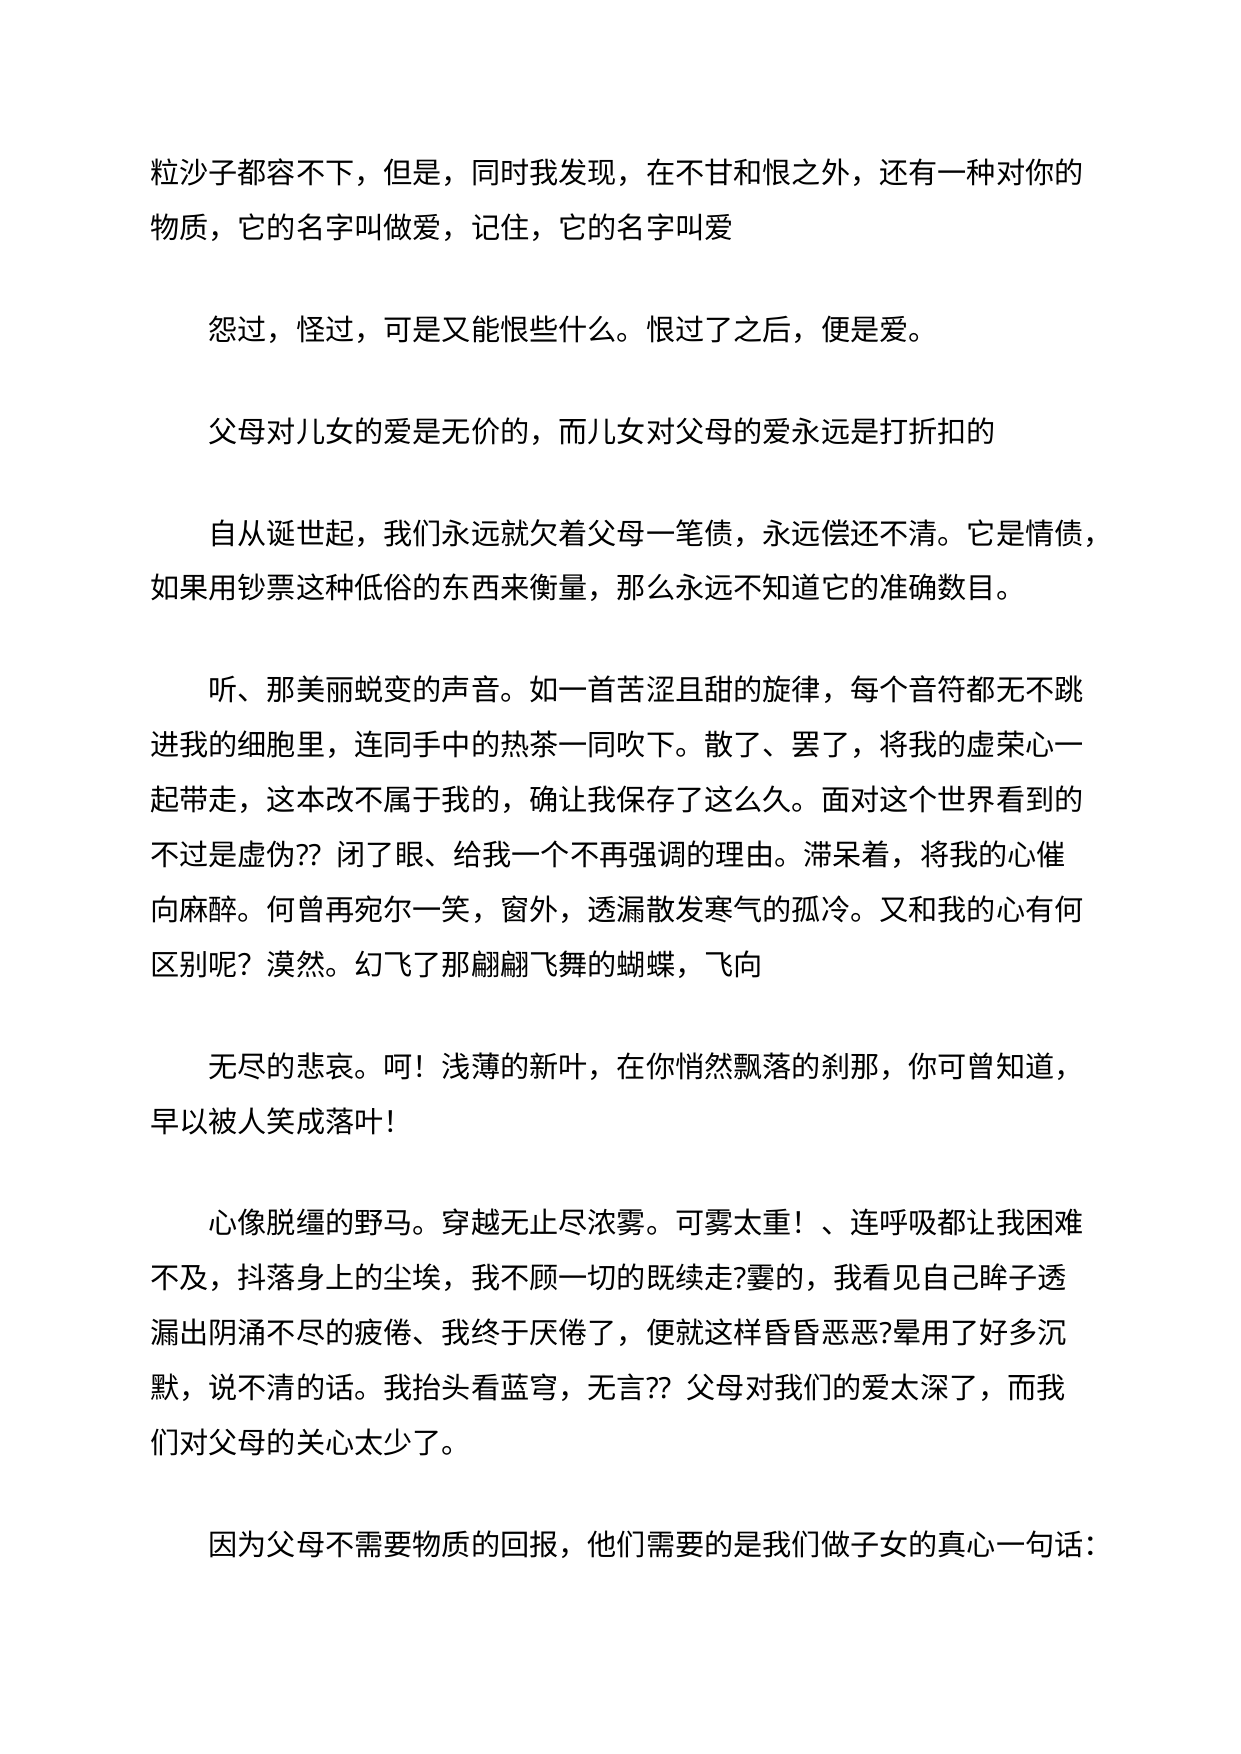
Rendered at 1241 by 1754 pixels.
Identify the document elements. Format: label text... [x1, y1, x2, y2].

text 因为父母不需要物质的回报，他们需要的是我们做子女的真心一句话： [150, 1522, 1090, 1564]
text 父母对儿女的爱是无价的，而儿女对父母的爱永远是打折扣的 [150, 408, 1090, 451]
text 怨过，怪过，可是又能恨些什么。恨过了之后，便是爱。 [150, 307, 1090, 349]
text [150, 150, 1090, 247]
text 无尽的悲哀。呵！浅薄的新叶，在你悄然飘落的刹那，你可曾知道，早以被人笑成落叶！ [150, 1043, 1090, 1140]
text 自从诞世起，我们永远就欠着父母一笔债，永远偿还不清。它是情债，如果用钞票这种低俗的东西来衡量，那么永远不知道它的准确数目。 [150, 510, 1090, 607]
text 听、那美丽蜕变的声音。如一首苦涩且甜的旋律，每个音符都无不跳进我的细胞里，连同手中的热茶一同吹下。散了、罢了，将我的虚荣心一起带走，这本改不属于我的，确让我保存了这么久。面对这个世界看到的不过是虚伪?? 闭了眼、给我一个不再强调的理由。滞呆着，将我的心催向麻醉。何曾再宛尔一笑，窗外，透漏散发寒气的孤冷。又和我的心有何区别呢？漠然。幻飞了那翩翩飞舞的蝴蝶，飞向 [150, 667, 1090, 984]
text 心像脱缰的野马。穿越无止尽浓雾。可雾太重！、连呼吸都让我困难不及，抖落身上的尘埃，我不顾一切的既续走?霎的，我看见自己眸子透漏出阴涌不尽的疲倦、我终于厌倦了，便就这样昏昏恶恶?晕用了好多沉默，说不清的话。我抬头看蓝穹，无言?? 父母对我们的爱太深了，而我们对父母的关心太少了。 [150, 1200, 1090, 1462]
